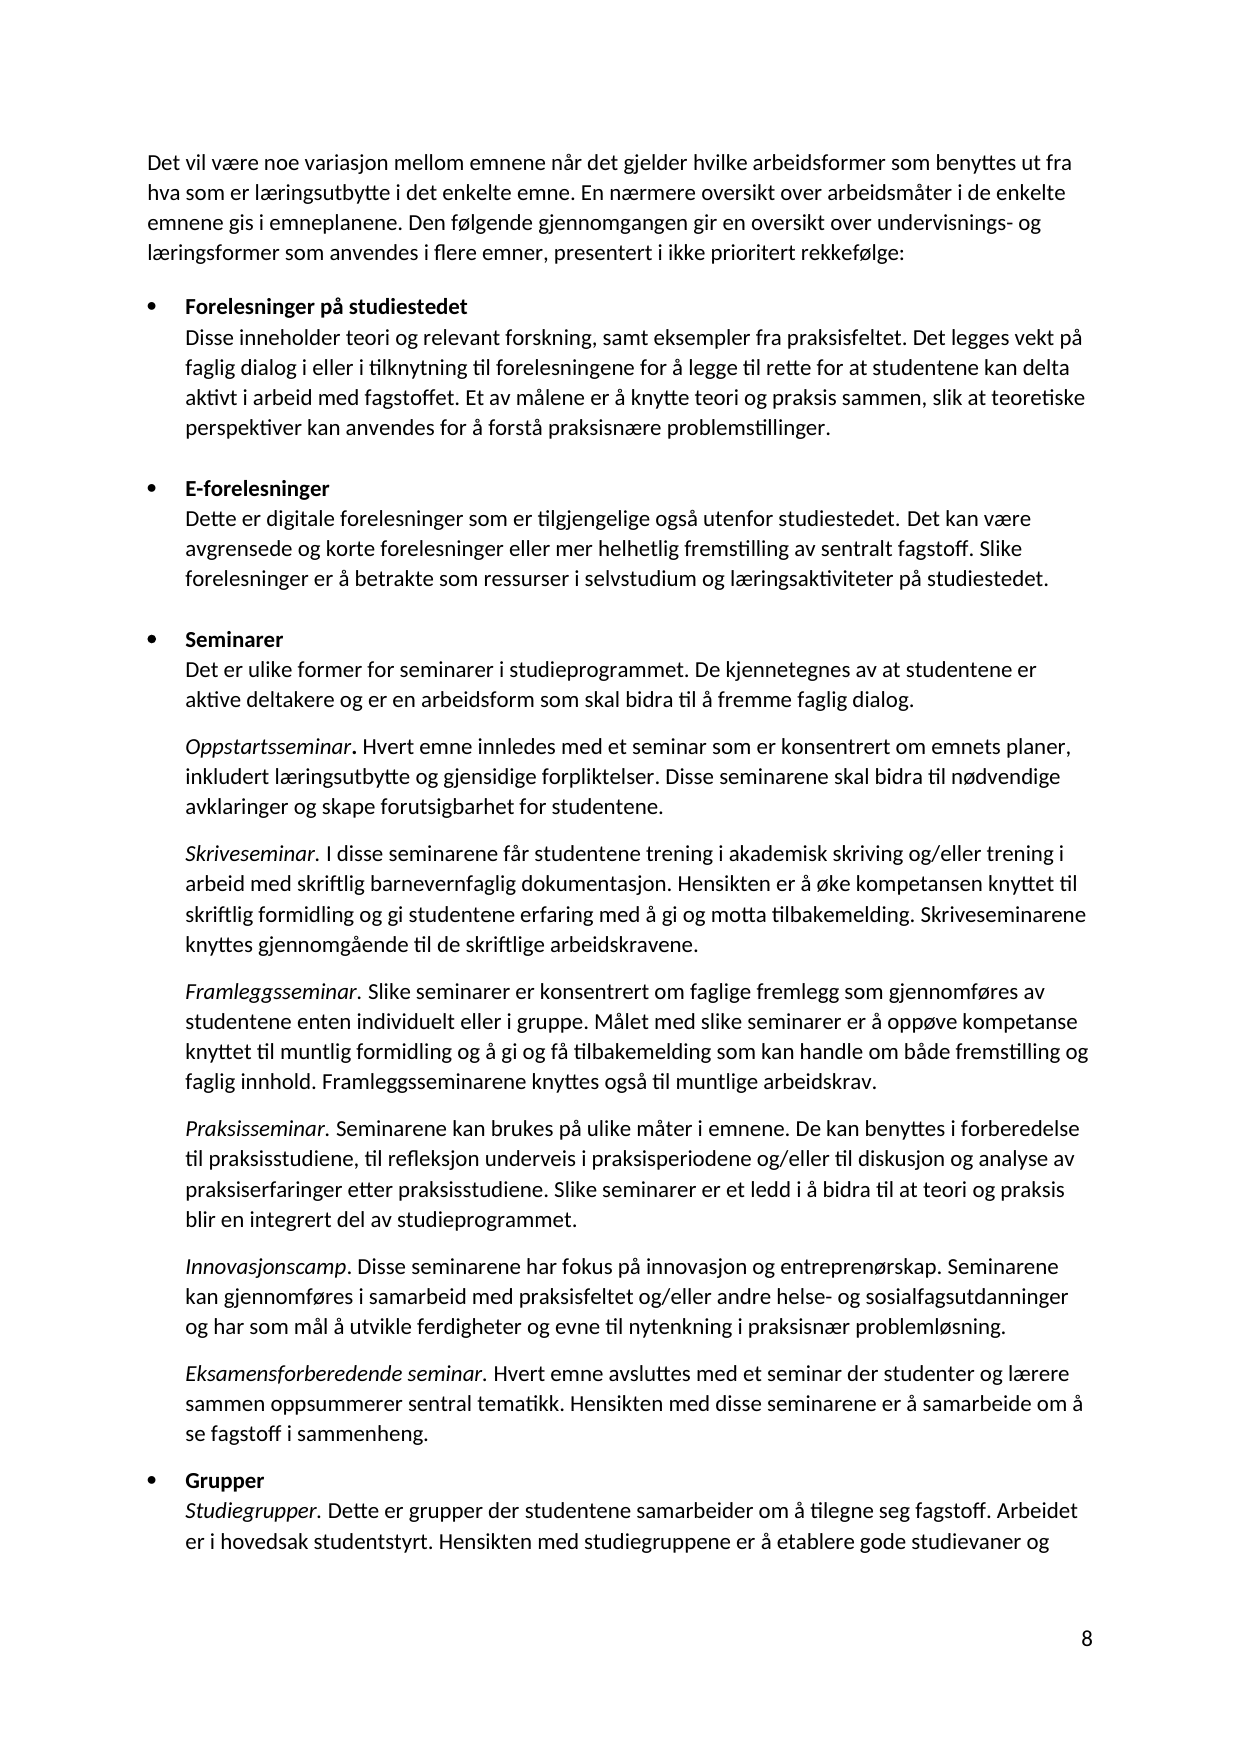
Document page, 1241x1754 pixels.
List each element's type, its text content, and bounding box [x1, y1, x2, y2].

list Disse inneholder teori og relevant forskning, samt eksempler fra praksisfeltet. Det legges vekt på faglig dialog i eller i tilknytning til forelesningene for å legge til rette for at studentene kan delta aktivt i arbeid med fagstoffet. Et av målene er å knytte teori og praksis sammen, slik at teoretiske perspektiver kan anvendes for å forstå praksisnære problemstillinger. [185, 323, 1093, 471]
list Seminarer Det er ulike former for seminarer i studieprogrammet. De kjennetegnes av at studentene er aktive deltakere og er en arbeidsform som skal bidra til å fremme faglig dialog. [148, 625, 1093, 713]
text Framleggsseminar. Slike seminarer er konsentrert om faglige fremlegg som gjennomføres av studentene enten individuelt eller i gruppe. Målet med slike seminarer er å oppøve kompetanse knyttet til muntlig formidling og å gi og få tilbakemelding som kan handle om både fremstilling og faglig innhold. Framleggsseminarene knyttes også til muntlige arbeidskrav. [185, 977, 1093, 1095]
text Praksisseminar. Seminarene kan brukes på ulike måter i emnene. De kan benyttes i forberedelse til praksisstudiene, til refleksjon underveis i praksisperiodene og/eller til diskusjon og analyse av praksiserfaringer etter praksisstudiene. Slike seminarer er et ledd i å bidra til at teori og praksis blir en integrert del av studieprogrammet. [185, 1114, 1093, 1233]
text Innovasjonscamp. Disse seminarene har fokus på innovasjon og entreprenørskap. Seminarene kan gjennomføres i samarbeid med praksisfeltet og/eller andre helse- og sosialfagsutdanninger og har som mål å utvikle ferdigheter og evne til nytenkning i praksisnær problemløsning. [185, 1252, 1093, 1340]
text Oppstartsseminar. Hvert emne innledes med et seminar som er konsentrert om emnets planer, inkludert læringsutbytte og gjensidige forpliktelser. Disse seminarene skal bidra til nødvendige avklaringer og skape forutsigbarhet for studentene. [185, 732, 1093, 820]
list E-forelesninger Dette er digitale forelesninger som er tilgjengelige også utenfor studiestedet. Det kan være avgrensede og korte forelesninger eller mer helhetlig fremstilling av sentralt fagstoff. Slike forelesninger er å betrakte som ressurser i selvstudium og læringsaktiviteter på studiestedet. [148, 474, 1093, 622]
list Forelesninger på studiestedet [148, 292, 1093, 320]
text Eksamensforberedende seminar. Hvert emne avsluttes med et seminar der studenter og lærere sammen oppsummerer sentral tematikk. Hensikten med disse seminarene er å samarbeide om å se fagstoff i sammenheng. [185, 1359, 1093, 1447]
text Det vil være noe variasjon mellom emnene når det gjelder hvilke arbeidsformer som benyttes ut fra hva som er læringsutbytte i det enkelte emne. En nærmere oversikt over arbeidsmåter i de enkelte emnene gis i emneplanene. Den følgende gjennomgangen gir en oversikt over undervisnings- og læringsformer som anvendes i flere emner, presentert i ikke prioritert rekkefølge: [147, 148, 1088, 266]
text Skriveseminar. I disse seminarene får studentene trening i akademisk skriving og/eller trening i arbeid med skriftlig barnevernfaglig dokumentasjon. Hensikten er å øke kompetansen knyttet til skriftlig formidling og gi studentene erfaring med å gi og motta tilbakemelding. Skriveseminarene knyttes gjennomgående til de skriftlige arbeidskravene. [185, 839, 1093, 958]
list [148, 1466, 1093, 1555]
